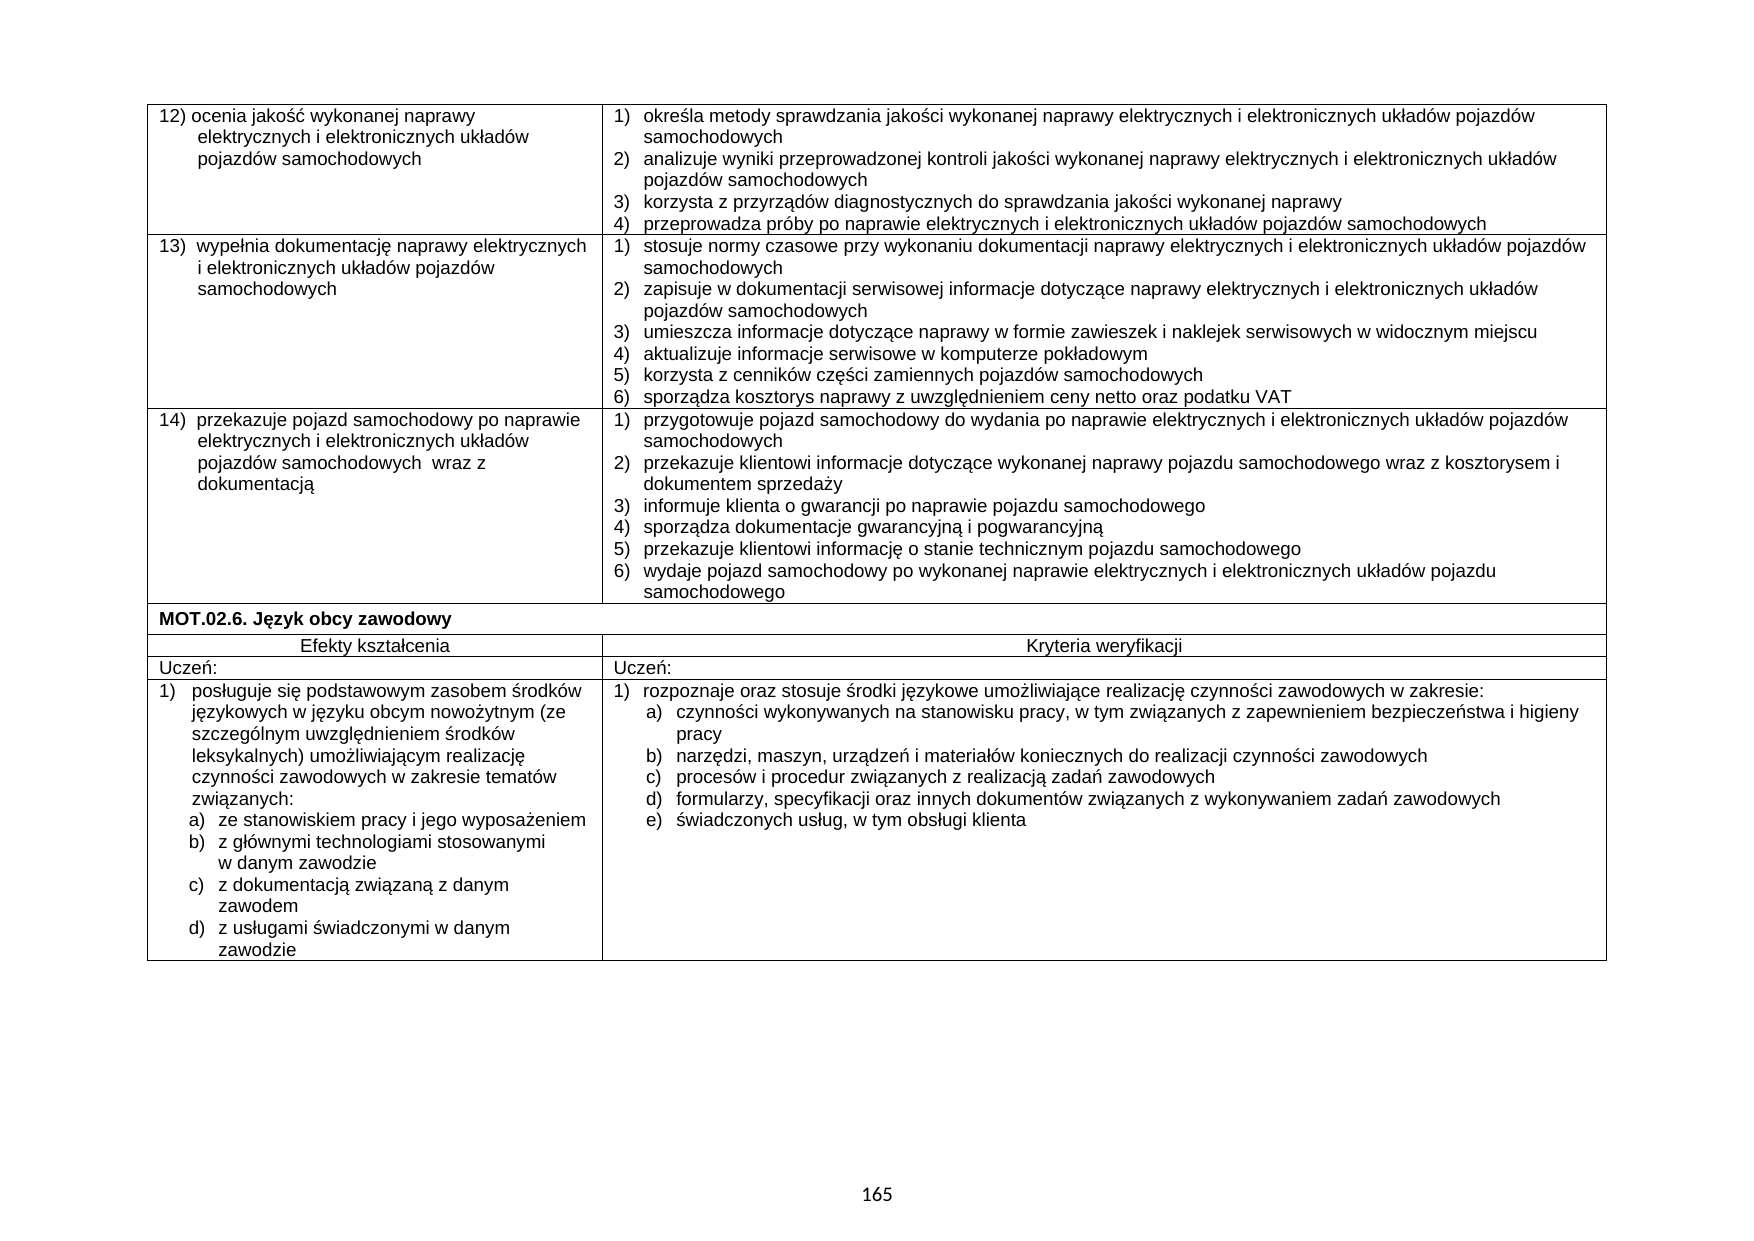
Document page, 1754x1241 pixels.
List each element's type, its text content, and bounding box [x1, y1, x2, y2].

table_cell przygotowuje pojazd samochodowy do wydania po naprawie elektrycznych i elektronicznych układów pojazdów samochodowych przekazuje klientowi informacje dotyczące wykonanej naprawy pojazdu samochodowego wraz z kosztorysem i dokumentem sprzedaży informuje klienta o gwarancji po naprawie pojazdu samochodowego sporządza dokumentacje gwarancyjną i pogwarancyjną przekazuje klientowi informację o stanie technicznym pojazdu samochodowego wydaje pojazd samochodowy po wykonanej naprawie elektrycznych i elektronicznych układów pojazdu samochodowego [603, 409, 1606, 602]
table_cell 14) przekazuje pojazd samochodowy po naprawie elektrycznych i elektronicznych układów pojazdów samochodowych wraz z dokumentacją [148, 409, 602, 602]
table_cell Uczeń: [148, 657, 602, 679]
table_cell Uczeń: [603, 657, 1606, 679]
table_cell rozpoznaje oraz stosuje środki językowe umożliwiające realizację czynności zawodowych w zakresie: czynności wykonywanych na stanowisku pracy, w tym związanych z zapewnieniem bezpieczeństwa i higieny pracy narzędzi, maszyn, urządzeń i materiałów koniecznych do realizacji czynności zawodowych procesów i procedur związanych z realizacją zadań zawodowych formularzy, specyfikacji oraz innych dokumentów związanych z wykonywaniem zadań zawodowych świadczonych usług, w tym obsługi klienta [603, 680, 1606, 960]
table_cell posługuje się podstawowym zasobem środków językowych w języku obcym nowożytnym (ze szczególnym uwzględnieniem środków leksykalnych) umożliwiającym realizację czynności zawodowych w zakresie tematów związanych: ze stanowiskiem pracy i jego wyposażeniem z głównymi technologiami stosowanymi w danym zawodzie z dokumentacją związaną z danym zawodem z usługami świadczonymi w danym zawodzie [148, 680, 602, 960]
table_cell określa metody sprawdzania jakości wykonanej naprawy elektrycznych i elektronicznych układów pojazdów samochodowych analizuje wyniki przeprowadzonej kontroli jakości wykonanej naprawy elektrycznych i elektronicznych układów pojazdów samochodowych korzysta z przyrządów diagnostycznych do sprawdzania jakości wykonanej naprawy przeprowadza próby po naprawie elektrycznych i elektronicznych układów pojazdów samochodowych [603, 105, 1606, 234]
table_cell Kryteria weryfikacji [603, 635, 1606, 656]
table_cell MOT.02.6. Język obcy zawodowy [148, 604, 1606, 633]
table_cell Efekty kształcenia [148, 635, 602, 656]
table_cell 12) ocenia jakość wykonanej naprawy elektrycznych i elektronicznych układów pojazdów samochodowych [148, 105, 602, 234]
table_cell stosuje normy czasowe przy wykonaniu dokumentacji naprawy elektrycznych i elektronicznych układów pojazdów samochodowych zapisuje w dokumentacji serwisowej informacje dotyczące naprawy elektrycznych i elektronicznych układów pojazdów samochodowych umieszcza informacje dotyczące naprawy w formie zawieszek i naklejek serwisowych w widocznym miejscu aktualizuje informacje serwisowe w komputerze pokładowym korzysta z cenników części zamiennych pojazdów samochodowych sporządza kosztorys naprawy z uwzględnieniem ceny netto oraz podatku VAT [603, 235, 1606, 407]
table_cell 13) wypełnia dokumentację naprawy elektrycznych i elektronicznych układów pojazdów samochodowych [148, 235, 602, 407]
